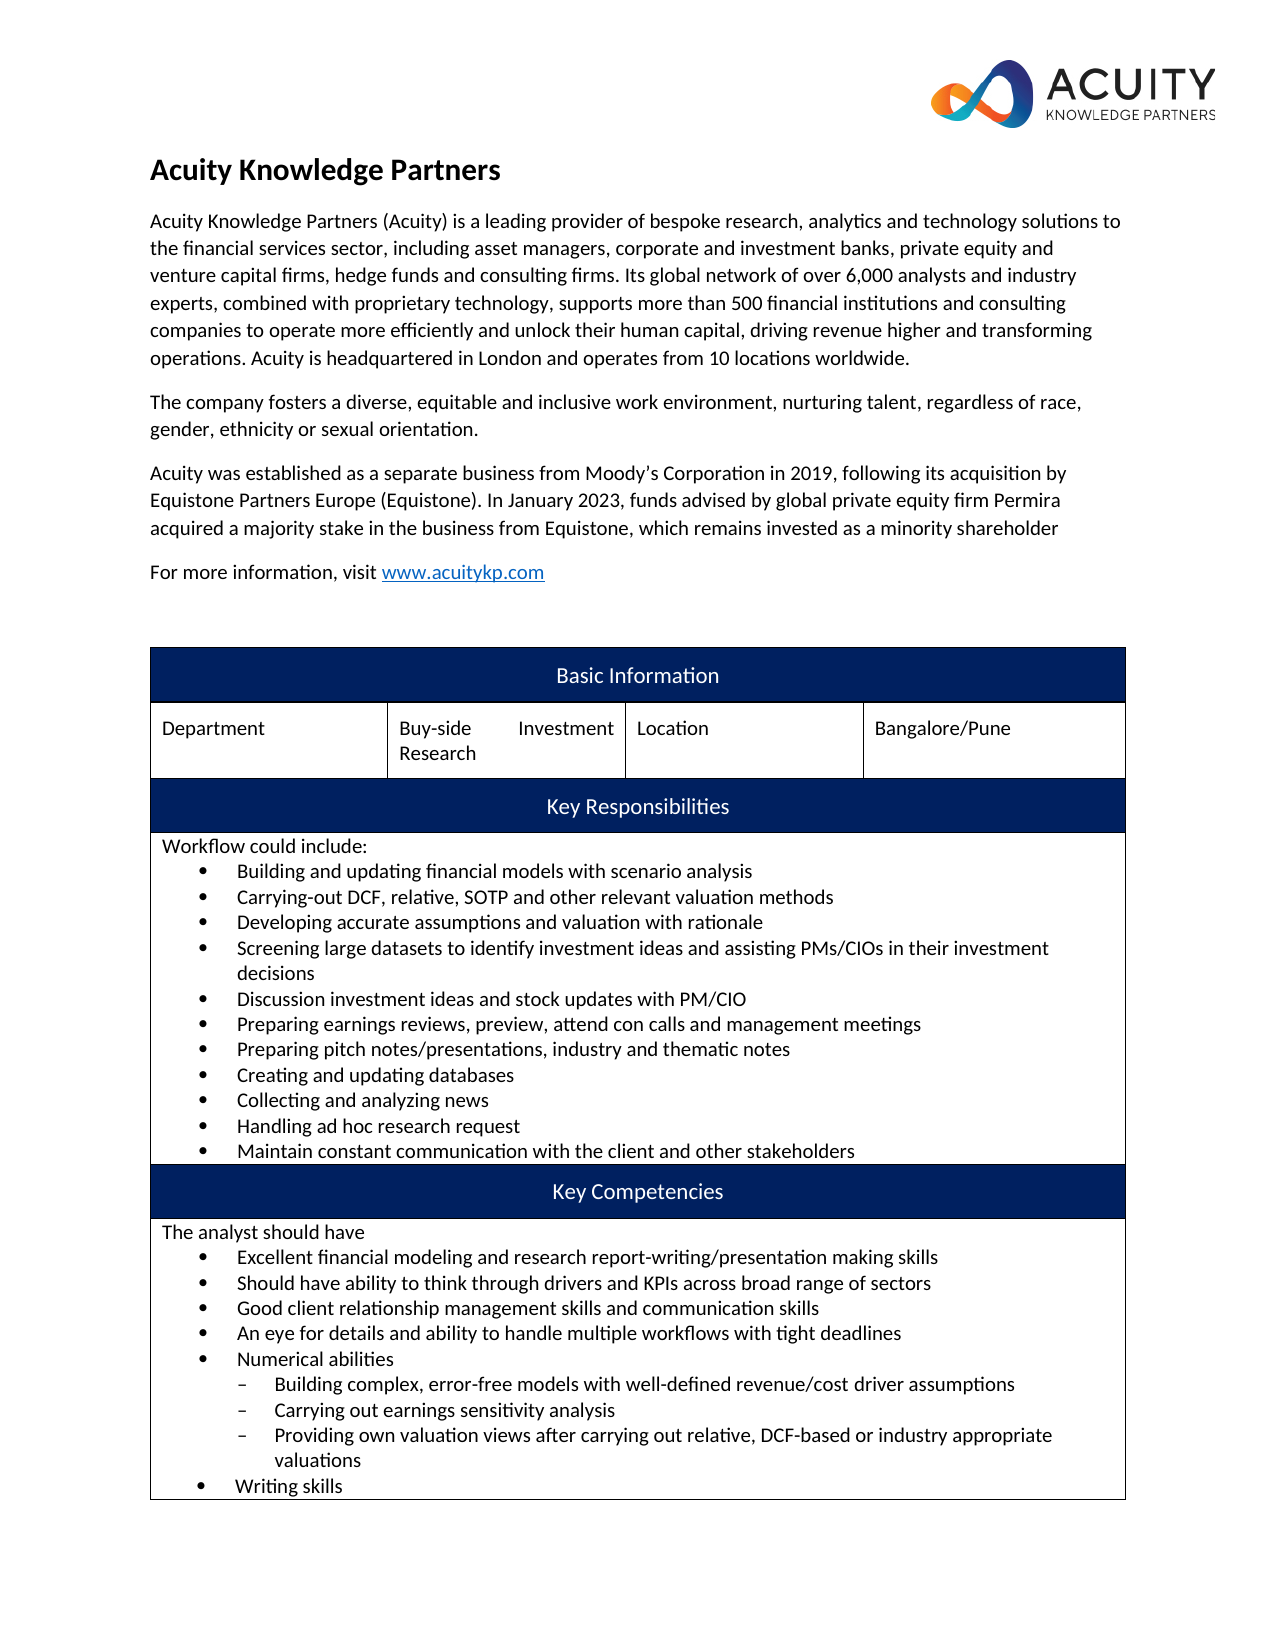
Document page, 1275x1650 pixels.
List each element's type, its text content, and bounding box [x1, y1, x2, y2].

table_cell Key Competencies [151, 1165, 1125, 1218]
table_cell Key Responsibilities [151, 779, 1125, 832]
table_cell Workflow could include: Building and updating financial models with scenario analysis Carrying-out DCF, relative, SOTP and other relevant valuation methods Developing accurate assumptions and valuation with rationale Screening large datasets to identify investment ideas and assisting PMs/CIOs in their investment decisions Discussion investment ideas and stock updates with PM/CIO Preparing earnings reviews, preview, attend con calls and management meetings Preparing pitch notes/presentations, industry and thematic notes Creating and updating databases Collecting and analyzing news Handling ad hoc research request Maintain constant communication with the client and other stakeholders [151, 833, 1125, 1164]
text Acuity was established as a separate business from Moody’s Corporation in 2019, following its acquisition by Equistone Partners Europe (Equistone). In January 2023, funds advised by global private equity firm Permira acquired a majority stake in the business from Equistone, which remains invested as a minority shareholder [150, 460, 1125, 541]
table_cell Location [626, 703, 863, 778]
table_cell Bangalore/Pune [864, 703, 1125, 778]
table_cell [151, 1219, 1125, 1498]
table_header Basic Information [151, 648, 1125, 701]
picture [930, 59, 1216, 129]
text Acuity Knowledge Partners (Acuity) is a leading provider of bespoke research, analytics and technology solutions to the financial services sector, including asset managers, corporate and investment banks, private equity and venture capital firms, hedge funds and consulting firms. Its global network of over 6,000 analysts and industry experts, combined with proprietary technology, supports more than 500 financial institutions and consulting companies to operate more efficiently and unlock their human capital, driving revenue higher and transforming operations. Acuity is headquartered in London and operates from 10 locations worldwide. [150, 208, 1125, 370]
text For more information, visit www.acuitykp.com [150, 559, 1125, 584]
table_cell Buy-side Investment Research [388, 703, 625, 778]
text The company fosters a diverse, equitable and inclusive work environment, nurturing talent, regardless of race, gender, ethnicity or sexual orientation. [150, 389, 1125, 442]
text Acuity Knowledge Partners [150, 150, 1125, 188]
table_cell Department [151, 703, 387, 778]
